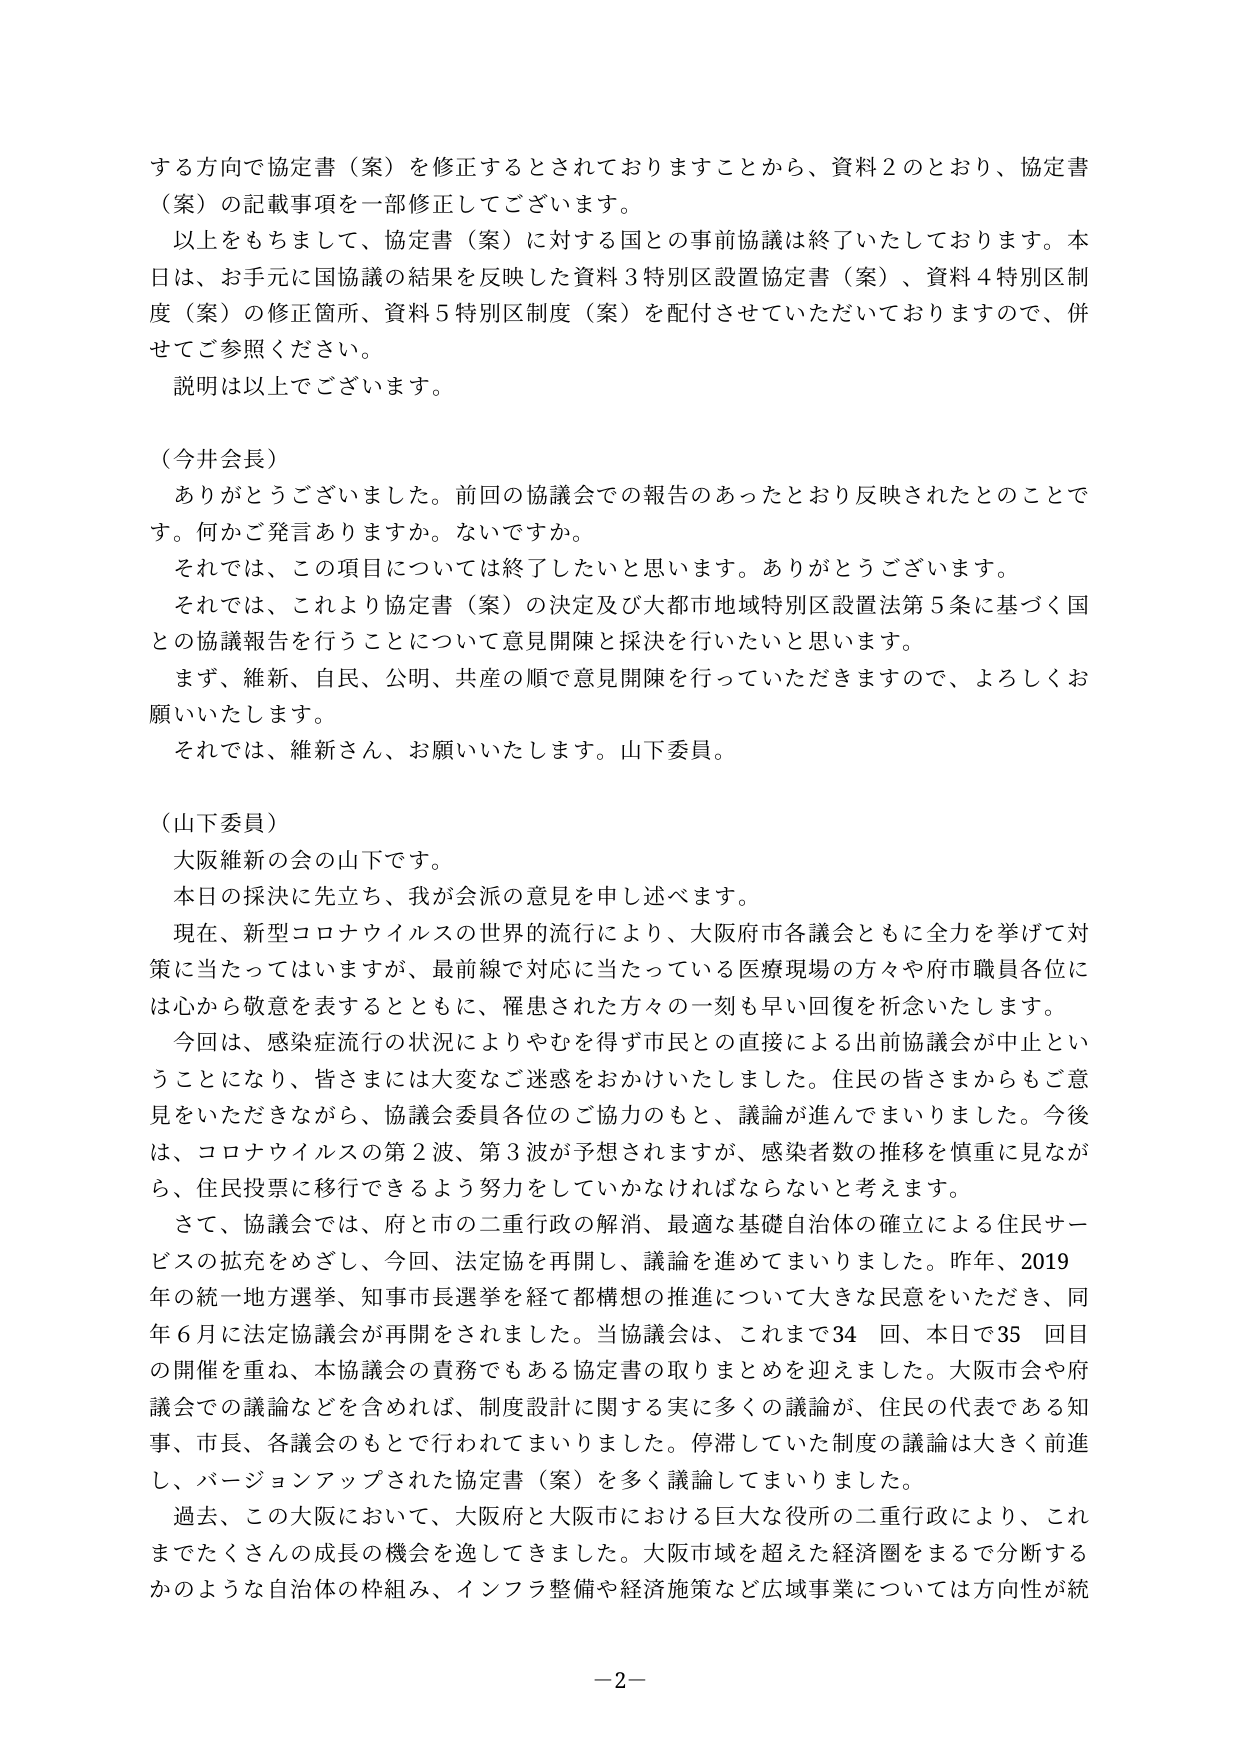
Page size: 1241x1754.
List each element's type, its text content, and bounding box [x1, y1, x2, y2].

text それでは、これより協定書（案）の決定及び大都市地域特別区設置法第５条に基づく国との協議報告を行うことについて意見開陳と採決を行いたいと思います。 [149, 585, 1091, 658]
text それでは、維新さん、お願いいたします。山下委員。 [149, 731, 1091, 768]
text 以上をもちまして、協定書（案）に対する国との事前協議は終了いたしております。本日は、お手元に国協議の結果を反映した資料３特別区設置協定書（案）、資料４特別区制度（案）の修正箇所、資料５特別区制度（案）を配付させていただいておりますので、併せてご参照ください。 [149, 221, 1091, 367]
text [149, 148, 1091, 221]
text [149, 1497, 1091, 1606]
text ありがとうございました。前回の協議会での報告のあったとおり反映されたとのことです。何かご発言ありますか。ないですか。 [149, 476, 1091, 549]
text 本日の採決に先立ち、我が会派の意見を申し述べます。 [149, 877, 1091, 913]
text それでは、この項目については終了したいと思います。ありがとうございます。 [149, 549, 1091, 585]
text 現在、新型コロナウイルスの世界的流行により、大阪府市各議会ともに全力を挙げて対策に当たってはいますが、最前線で対応に当たっている医療現場の方々や府市職員各位には心から敬意を表するとともに、罹患された方々の一刻も早い回復を祈念いたします。 [149, 913, 1091, 1023]
text （今井会長） [149, 439, 1091, 476]
text さて、協議会では、府と市の二重行政の解消、最適な基礎自治体の確立による住民サービスの拡充をめざし、今回、法定協を再開し、議論を進めてまいりました。昨年、2019年の統一地方選挙、知事市長選挙を経て都構想の推進について大きな民意をいただき、同年６月に法定協議会が再開をされました。当協議会は、これまで34回、本日で35回目の開催を重ね、本協議会の責務でもある協定書の取りまとめを迎えました。大阪市会や府議会での議論などを含めれば、制度設計に関する実に多くの議論が、住民の代表である知事、市長、各議会のもとで行われてまいりました。停滞していた制度の議論は大きく前進し、バージョンアップされた協定書（案）を多く議論してまいりました。 [149, 1205, 1091, 1497]
text 今回は、感染症流行の状況によりやむを得ず市民との直接による出前協議会が中止ということになり、皆さまには大変なご迷惑をおかけいたしました。住民の皆さまからもご意見をいただきながら、協議会委員各位のご協力のもと、議論が進んでまいりました。今後は、コロナウイルスの第２波、第３波が予想されますが、感染者数の推移を慎重に見ながら、住民投票に移行できるよう努力をしていかなければならないと考えます。 [149, 1023, 1091, 1205]
text 大阪維新の会の山下です。 [149, 841, 1091, 877]
text 説明は以上でございます。 [149, 367, 1091, 403]
text まず、維新、自民、公明、共産の順で意見開陳を行っていただきますので、よろしくお願いいたします。 [149, 658, 1091, 731]
text （山下委員） [149, 804, 1091, 841]
